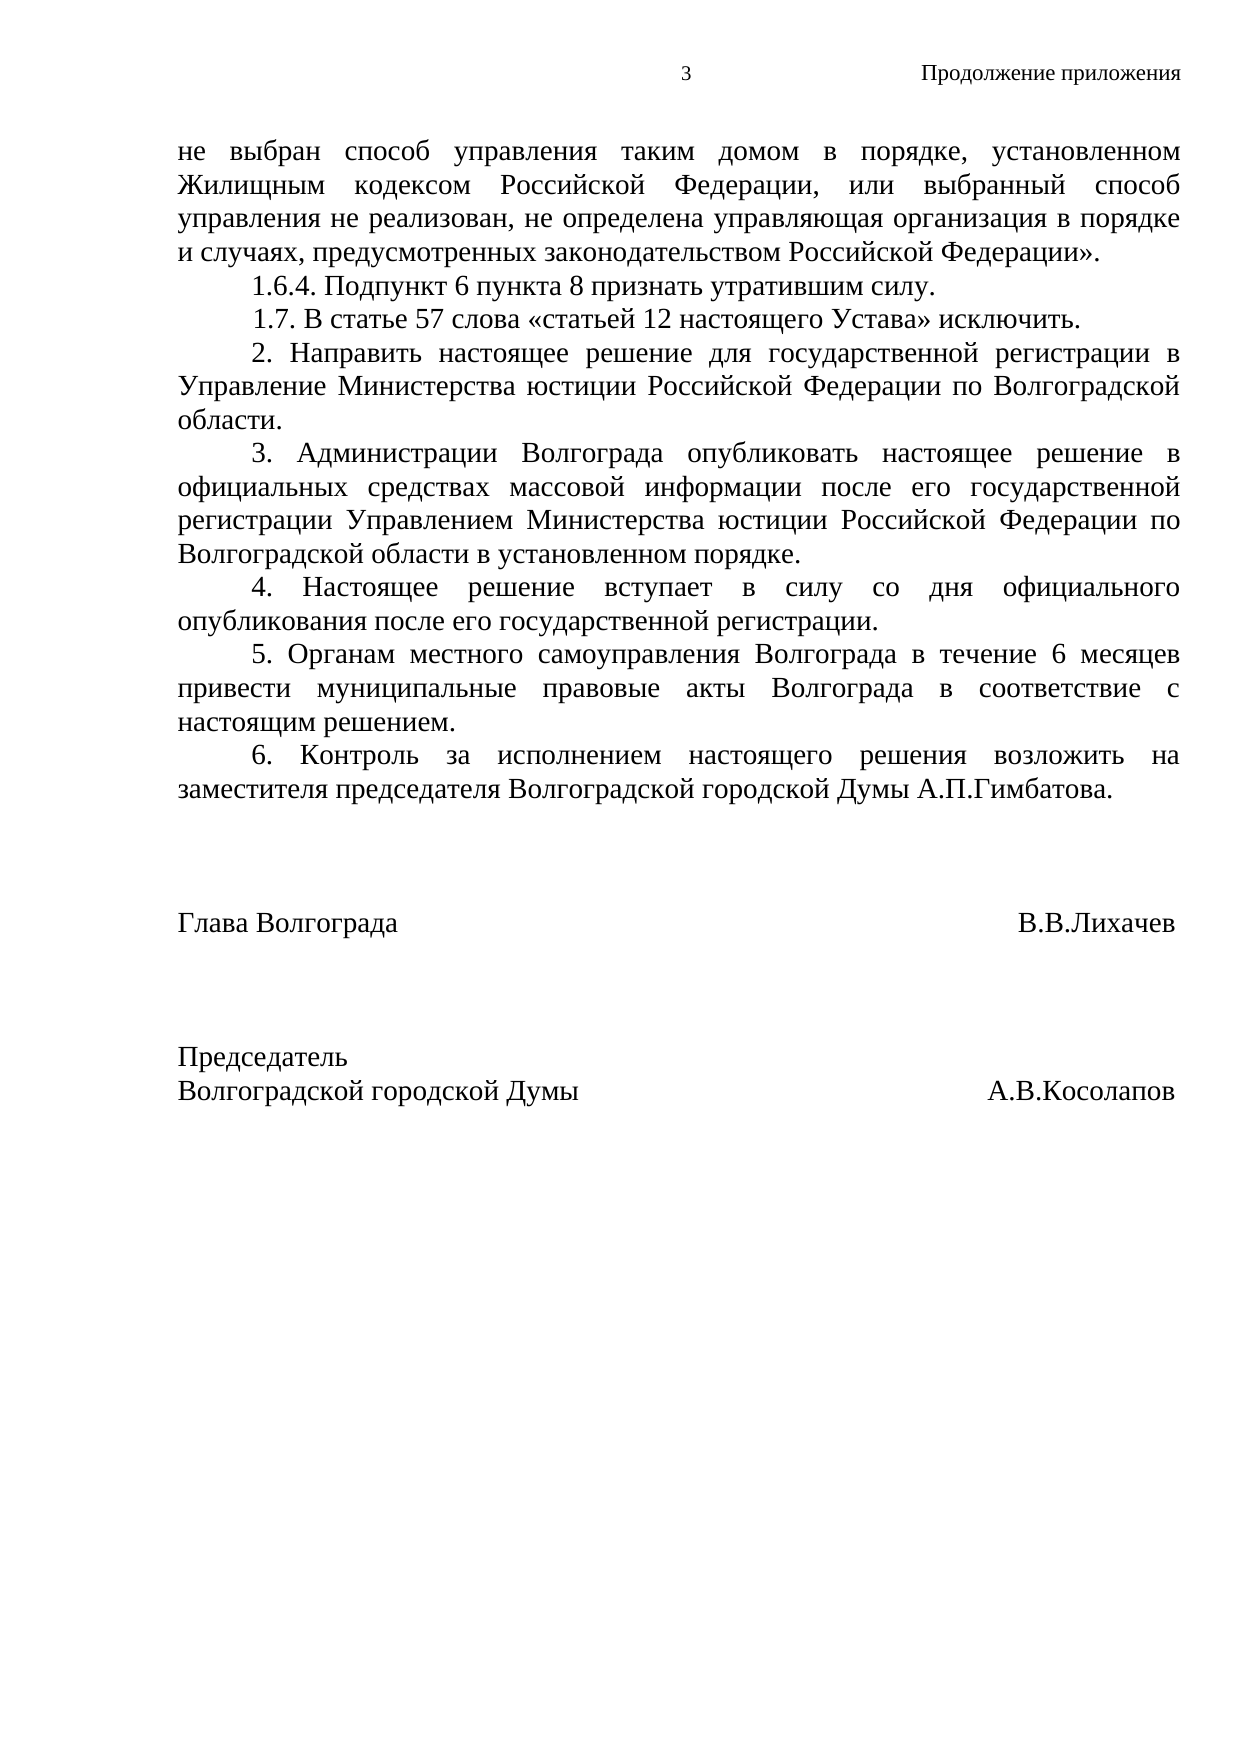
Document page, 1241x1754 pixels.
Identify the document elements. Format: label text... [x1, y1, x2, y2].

text Председатель [177, 1039, 1181, 1073]
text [177, 133, 1181, 268]
text 1.6.4. Подпункт 6 пункта 8 признать утратившим силу. [177, 268, 1181, 301]
text Волгоградской городской Думы А.В.Косолапов [177, 1073, 1181, 1106]
text 2. Направить настоящее решение для государственной регистрации в Управление Министерства юстиции Российской Федерации по Волгоградской области. [177, 335, 1181, 435]
text 1.7. В статье 57 слова «статьей 12 настоящего Устава» исключить. [177, 301, 1181, 335]
text 5. Органам местного самоуправления Волгограда в течение 6 месяцев привести муниципальные правовые акты Волгограда в соответствие с настоящим решением. [177, 637, 1181, 737]
text Глава Волгограда В.В.Лихачев [177, 905, 1181, 938]
text 4. Настоящее решение вступает в силу со дня официального опубликования после его государственной регистрации. [177, 569, 1181, 637]
text 6. Контроль за исполнением настоящего решения возложить на заместителя председателя Волгоградской городской Думы А.П.Гимбатова. [177, 737, 1181, 804]
text 3. Администрации Волгограда опубликовать настоящее решение в официальных средствах массовой информации после его государственной регистрации Управлением Министерства юстиции Российской Федерации по Волгоградской области в установленном порядке. [177, 435, 1181, 569]
